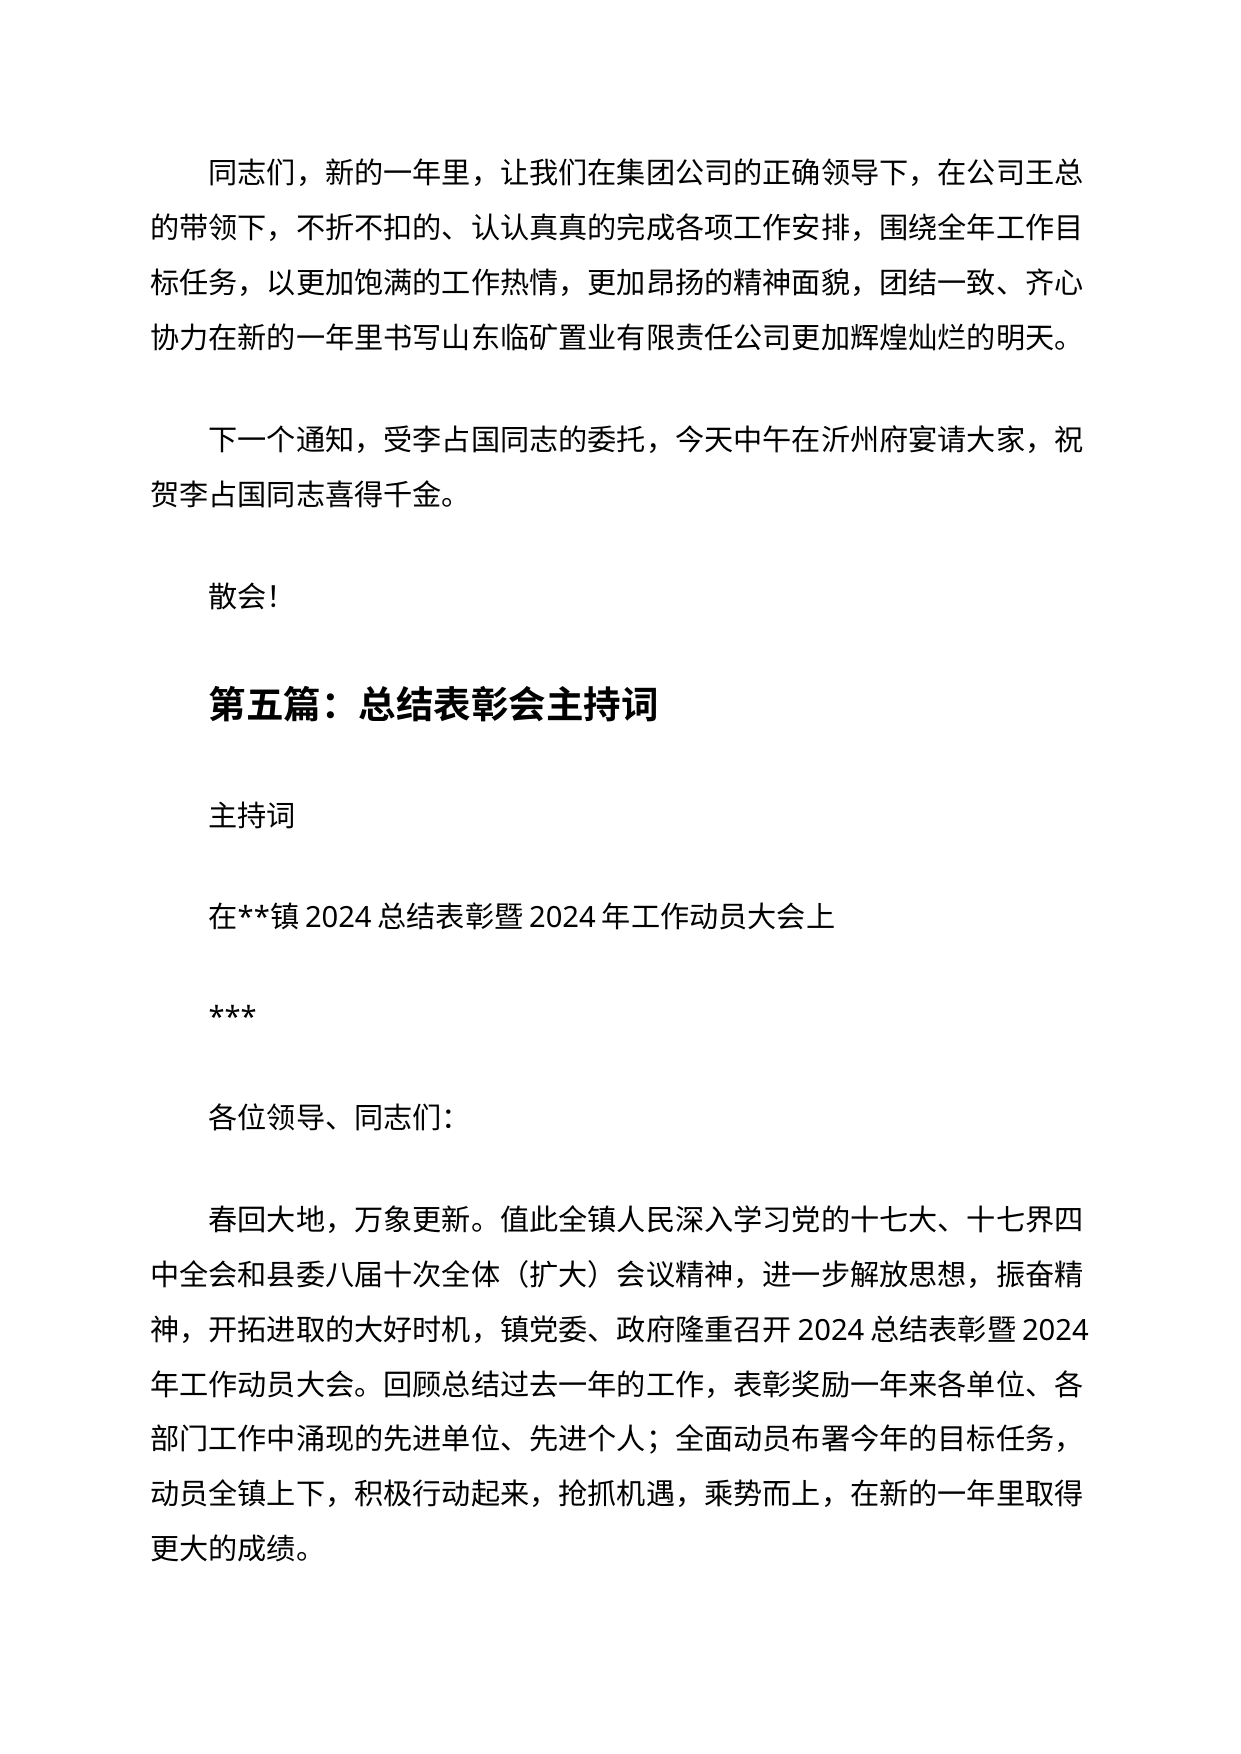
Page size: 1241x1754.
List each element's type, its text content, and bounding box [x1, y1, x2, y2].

text 第五篇：总结表彰会主持词 [150, 675, 1090, 729]
text 下一个通知，受李占国同志的委托，今天中午在沂州府宴请大家，祝贺李占国同志喜得千金。 [150, 416, 1090, 514]
text 各位领导、同志们： [150, 1094, 1090, 1137]
text *** [150, 996, 1090, 1036]
text 同志们，新的一年里，让我们在集团公司的正确领导下，在公司王总的带领下，不折不扣的、认认真真的完成各项工作安排，围绕全年工作目标任务，以更加饱满的工作热情，更加昂扬的精神面貌，团结一致、齐心协力在新的一年里书写山东临矿置业有限责任公司更加辉煌灿烂的明天。 [150, 150, 1090, 357]
text 主持词 [150, 792, 1090, 834]
text 在**镇2024总结表彰暨2024年工作动员大会上 [150, 894, 1090, 936]
text 春回大地，万象更新。值此全镇人民深入学习党的十七大、十七界四中全会和县委八届十次全体（扩大）会议精神，进一步解放思想，振奋精神，开拓进取的大好时机，镇党委、政府隆重召开2024总结表彰暨2024年工作动员大会。回顾总结过去一年的工作，表彰奖励一年来各单位、各部门工作中涌现的先进单位、先进个人；全面动员布署今年的目标任务，动员全镇上下，积极行动起来，抢抓机遇，乘势而上，在新的一年里取得更大的成绩。 [150, 1196, 1090, 1568]
text 散会！ [150, 573, 1090, 615]
